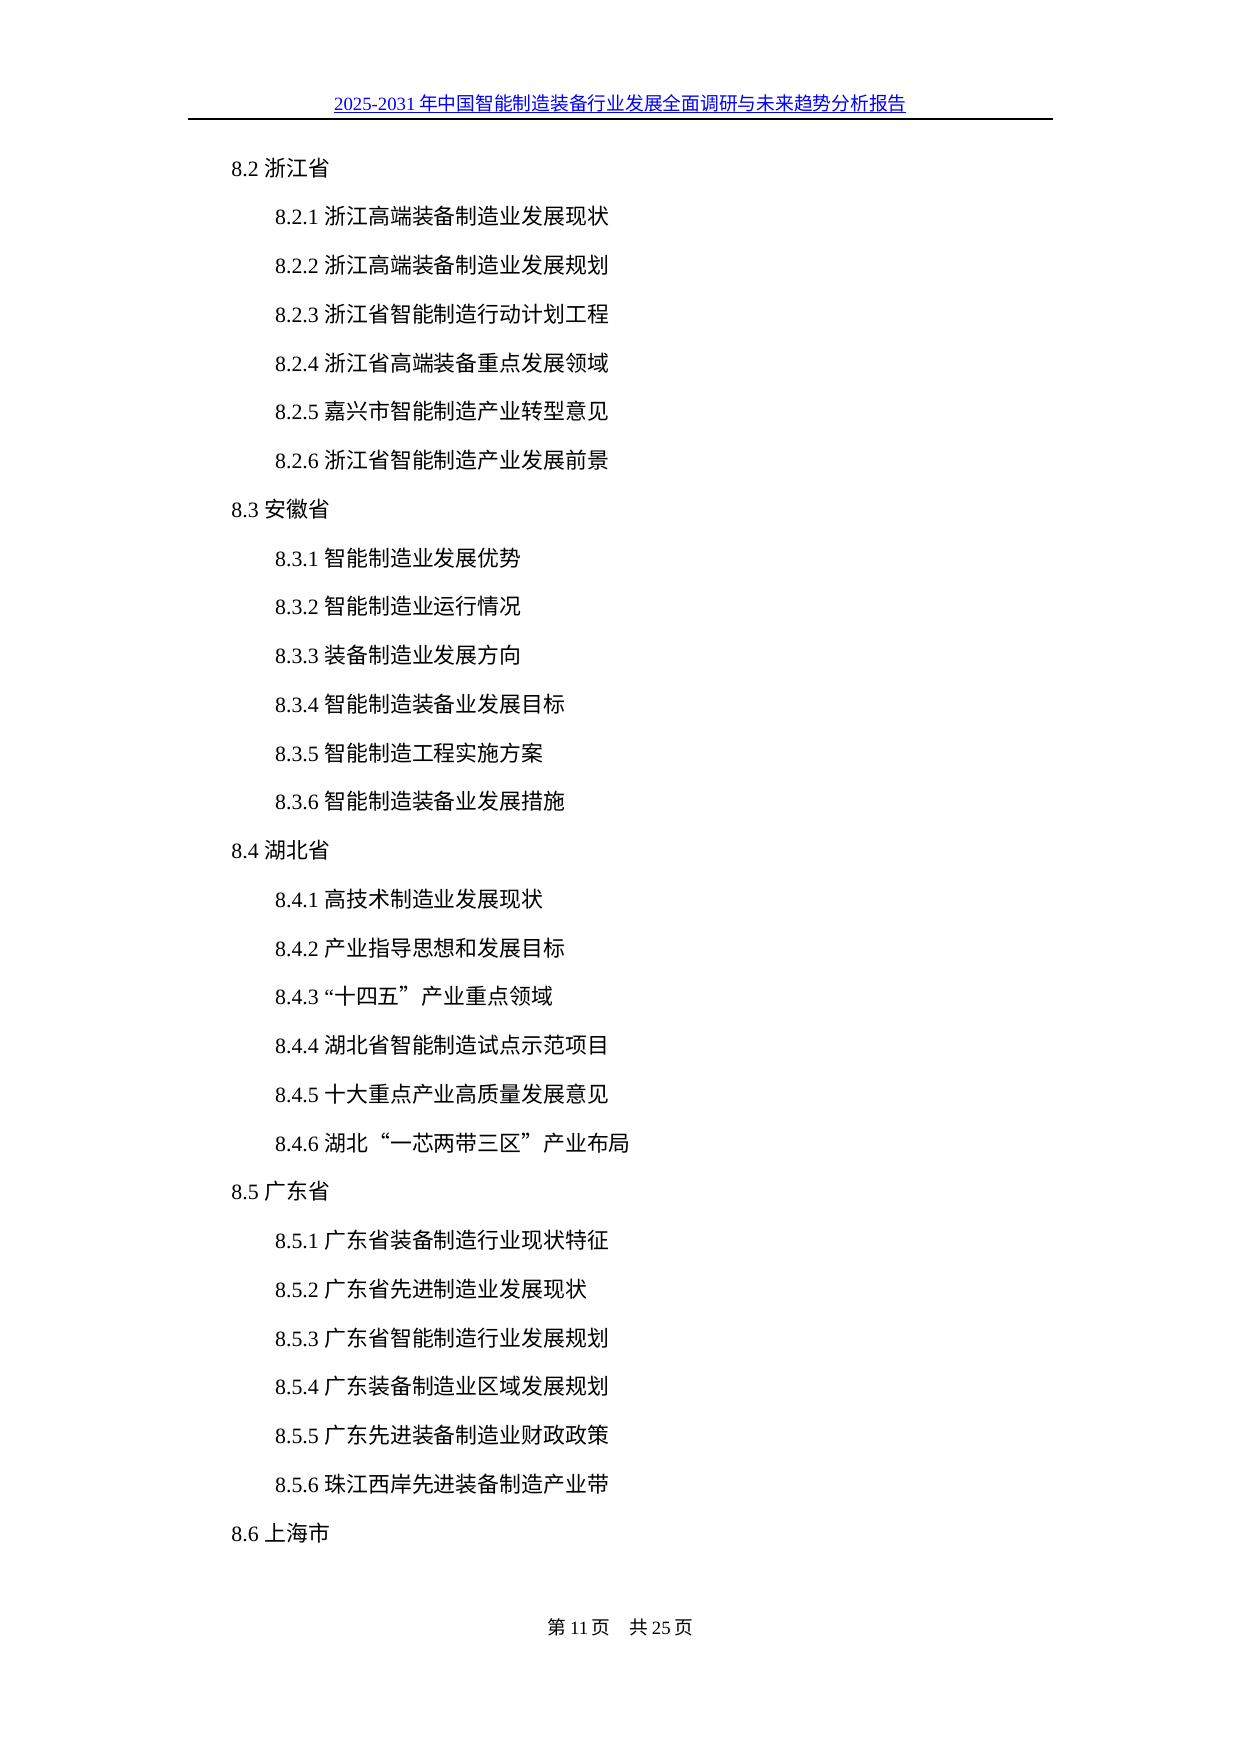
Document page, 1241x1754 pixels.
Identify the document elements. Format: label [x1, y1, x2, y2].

text [187, 150, 1053, 1548]
